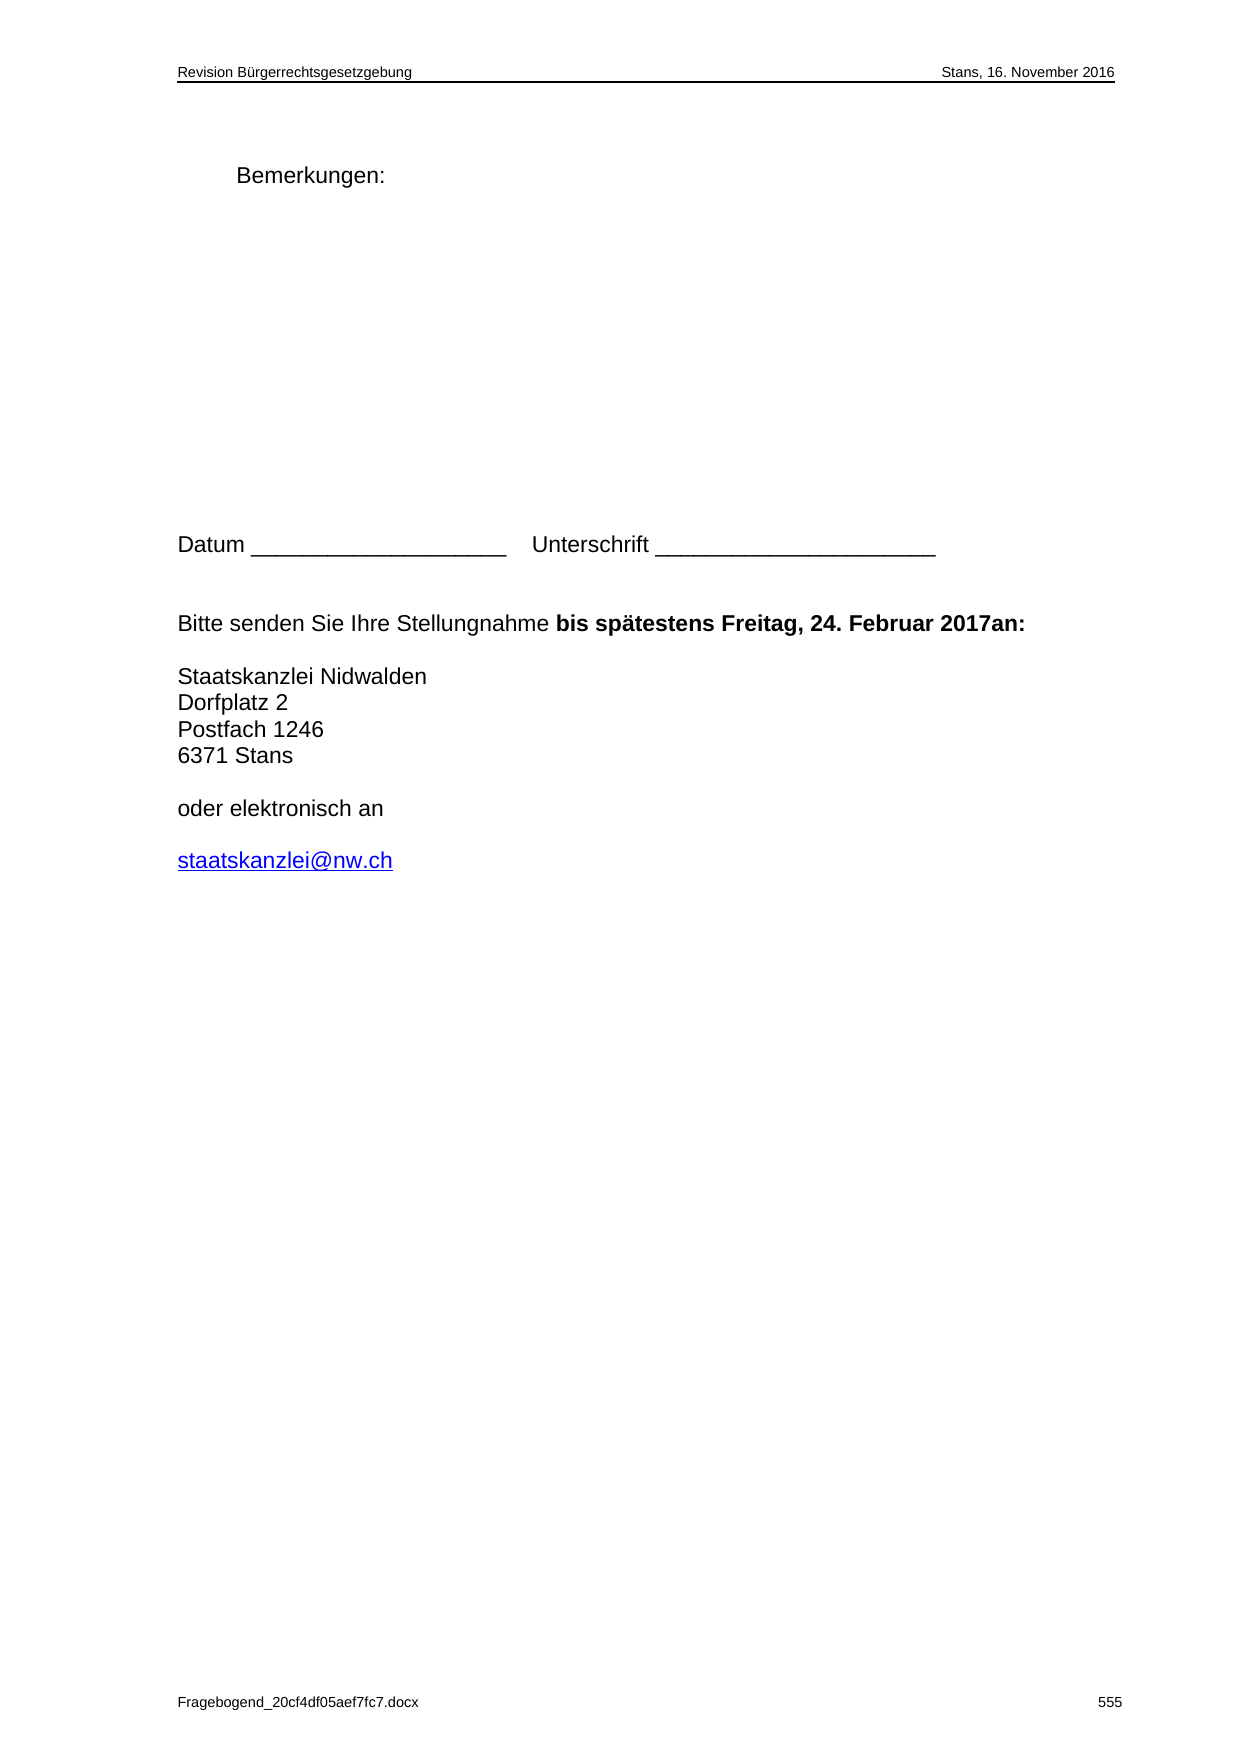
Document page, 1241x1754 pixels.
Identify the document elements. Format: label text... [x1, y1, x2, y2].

text staatskanzlei@nw.ch [177, 847, 1122, 874]
text Staatskanzlei Nidwalden [177, 663, 1122, 689]
text Dorfplatz 2 Postfach 1246 [177, 689, 1122, 742]
text 6371 Stans [177, 742, 1122, 768]
text oder elektronisch an [177, 795, 1122, 821]
text Bitte senden Sie Ihre Stellungnahme bis spätestens Freitag, 24. Februar 2017an: [177, 610, 1122, 637]
text Datum ____________________ Unterschrift ______________________ [177, 531, 1122, 557]
text Bemerkungen: [177, 162, 1122, 188]
